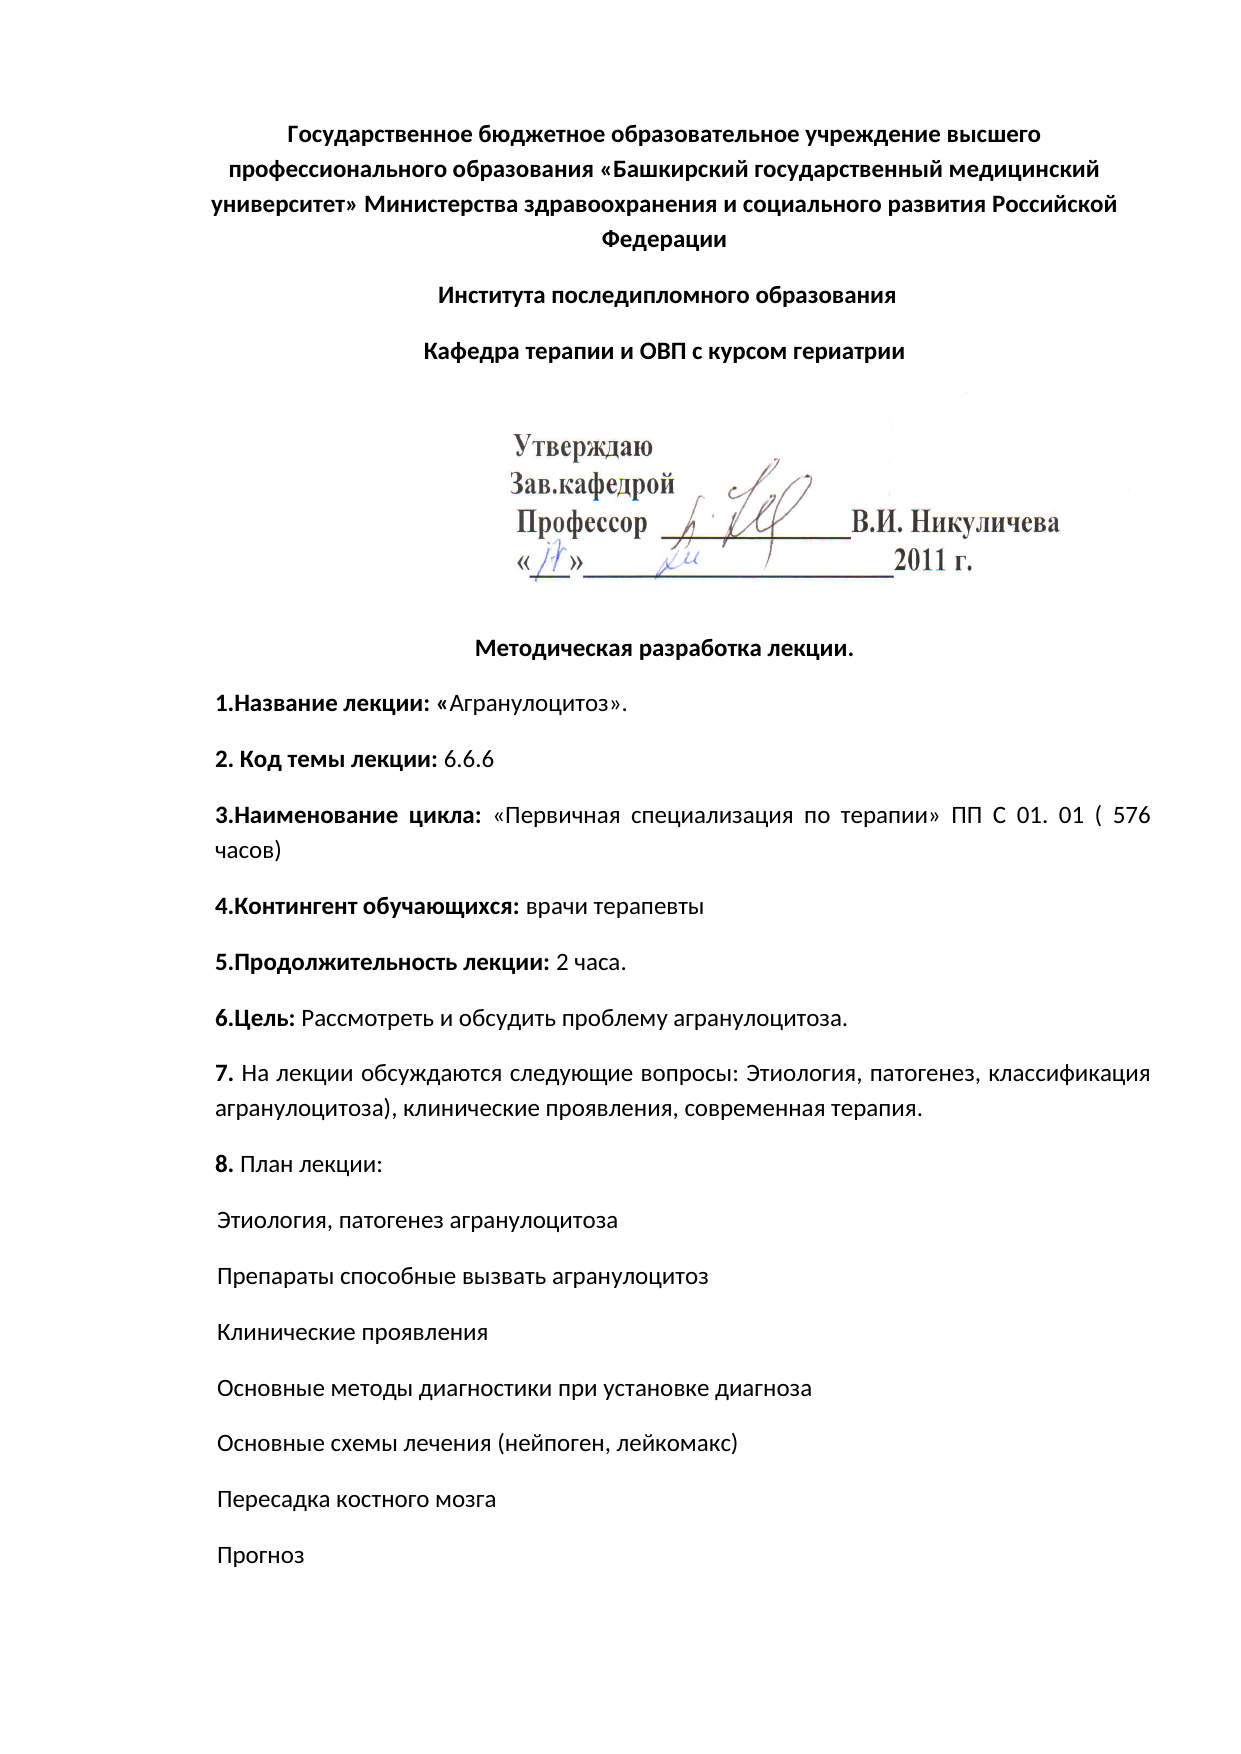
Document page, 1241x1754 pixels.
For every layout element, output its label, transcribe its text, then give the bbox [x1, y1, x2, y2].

text 5.Продолжительность лекции: 2 часа. [215, 946, 1152, 976]
text Прогноз [217, 1539, 1152, 1570]
text Препараты способные вызвать агранулоцитоз [217, 1260, 1152, 1291]
text Основные схемы лечения (нейпоген, лейкомакс) [217, 1427, 1152, 1458]
text Института последипломного образования [177, 279, 1152, 309]
text Пересадка костного мозга [217, 1483, 1152, 1514]
text Клинические проявления [217, 1316, 1152, 1346]
text 3.Наименование цикла: «Первичная специализация по терапии» ПП С 01. 01 ( 576 часов) [215, 799, 1152, 865]
text Основные методы диагностики при установке диагноза [217, 1372, 1152, 1402]
text Этиология, патогенез агранулоцитоза [217, 1204, 1152, 1235]
text 6.Цель: Рассмотреть и обсудить проблему агранулоцитоза. [215, 1002, 1152, 1032]
text 7. На лекции обсуждаются следующие вопросы: Этиология, патогенез, классификация агранулоцитоза), клинические проявления, современная терапия. [215, 1057, 1152, 1123]
text 2. Код темы лекции: 6.6.6 [215, 743, 1152, 774]
text Методическая разработка лекции. [177, 632, 1152, 662]
picture [421, 390, 1152, 607]
text 1.Название лекции: «Агранулоцитоз». [215, 687, 1152, 718]
text Кафедра терапии и ОВП с курсом гериатрии [177, 335, 1152, 365]
text Государственное бюджетное образовательное учреждение высшего профессионального образования «Башкирский государственный медицинский университет» Министерства здравоохранения и социального развития Российской Федерации [177, 118, 1152, 254]
text 8. План лекции: [215, 1148, 1152, 1179]
text 4.Контингент обучающихся: врачи терапевты [215, 890, 1152, 921]
